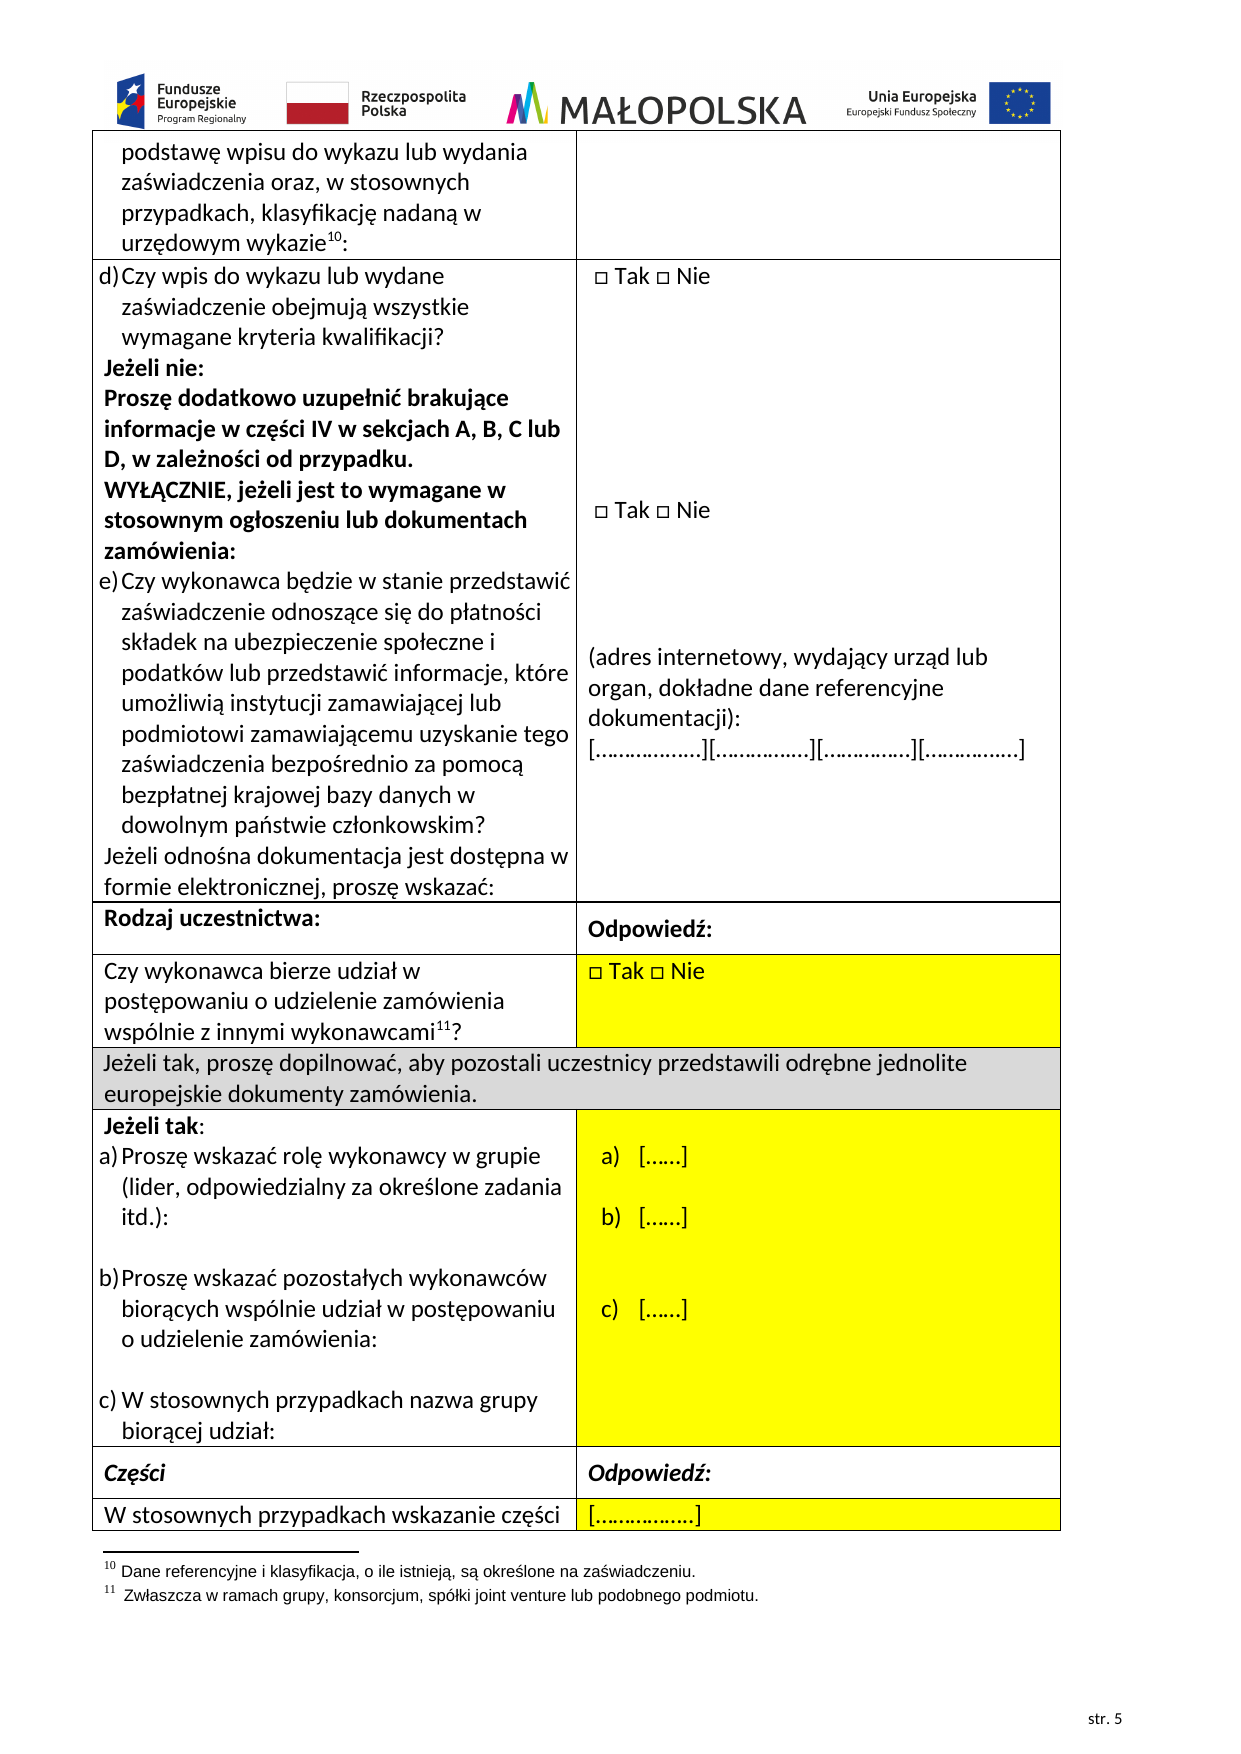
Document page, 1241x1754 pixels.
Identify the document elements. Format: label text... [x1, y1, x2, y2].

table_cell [93, 1499, 576, 1530]
table_cell [……] [……] [……] [577, 1110, 1060, 1446]
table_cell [93, 131, 576, 259]
table_cell Rodzaj uczestnictwa: [93, 903, 576, 954]
table_cell Czy wpis do wykazu lub wydane zaświadczenie obejmują wszystkie wymagane kryteria kwalifikacji? Jeżeli nie: Proszę dodatkowo uzupełnić brakujące informacje w części IV w sekcjach A, B, C lub D, w zależności od przypadku. WYŁĄCZNIE, jeżeli jest to wymagane w stosownym ogłoszeniu lub dokumentach zamówienia: Czy wykonawca będzie w stanie przedstawić zaświadczenie odnoszące się do płatności składek na ubezpieczenie społeczne i podatków lub przedstawić informacje, które umożliwią instytucji zamawiającej lub podmiotowi zamawiającemu uzyskanie tego zaświadczenia bezpośrednio za pomocą bezpłatnej krajowej bazy danych w dowolnym państwie członkowskim? Jeżeli odnośna dokumentacja jest dostępna w formie elektronicznej, proszę wskazać: [93, 260, 576, 901]
table_cell Części [93, 1447, 576, 1498]
table_cell [……………..] [577, 1499, 1060, 1530]
table_cell Jeżeli tak: Proszę wskazać rolę wykonawcy w grupie (lider, odpowiedzialny za określone zadania itd.): Proszę wskazać pozostałych wykonawców biorących wspólnie udział w postępowaniu o udzielenie zamówienia: W stosownych przypadkach nazwa grupy biorącej udział: [93, 1110, 576, 1446]
table_cell □ Tak □ Nie □ Tak □ Nie (adres internetowy, wydający urząd lub organ, dokładne dane referencyjne dokumentacji): […………...…][………….…][……………][………….…] [577, 260, 1060, 901]
table_cell □ Tak □ Nie [577, 955, 1060, 1047]
table_cell Czy wykonawca bierze udział w postępowaniu o udzielenie zamówienia wspólnie z innymi wykonawcami? [93, 955, 576, 1047]
table_cell Odpowiedź: [577, 1447, 1060, 1498]
picture [103, 60, 1064, 143]
table_cell Jeżeli tak, proszę dopilnować, aby pozostali uczestnicy przedstawili odrębne jednolite europejskie dokumenty zamówienia. [93, 1048, 1060, 1109]
table_cell Odpowiedź: [577, 903, 1060, 954]
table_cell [577, 131, 1060, 259]
